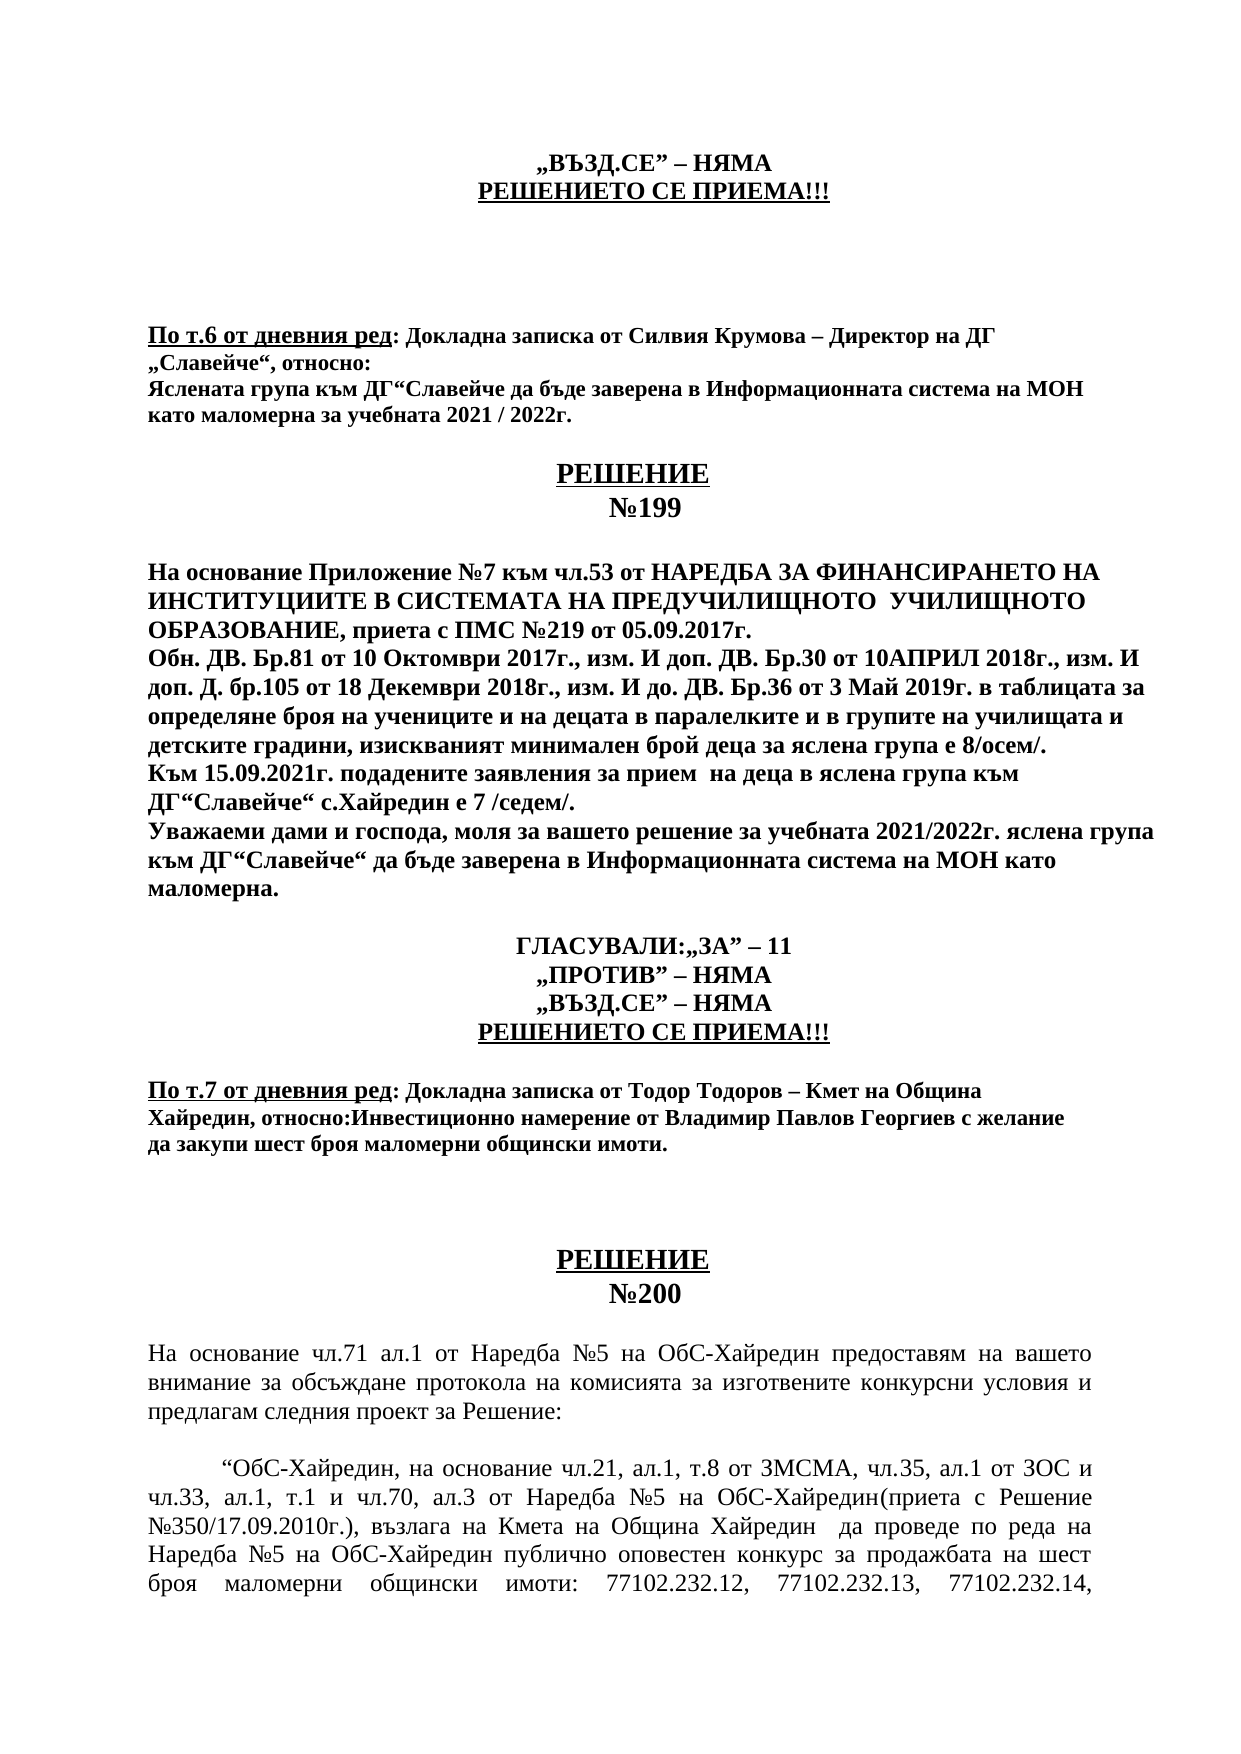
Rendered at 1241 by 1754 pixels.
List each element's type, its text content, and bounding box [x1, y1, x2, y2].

text На основание чл.71 ал.1 от Наредба №5 на ОбС-Хайредин предоставям на вашето внимание за обсъждане протокола на комисията за изготвените конкурсни условия и предлагам следния проект за Решение: [148, 1338, 1093, 1424]
text По т.7 от дневния ред: Докладна записка от Тодор Тодоров – Кмет на Община Хайредин, относно:Инвестиционно намерение от Владимир Павлов Георгиев с желание да закупи шест броя маломерни общински имоти. [148, 1075, 1093, 1156]
text По т.6 от дневния ред: Докладна записка от Силвия Крумова – Директор на ДГ „Славейче“, относно: [148, 320, 1093, 375]
list №200 [215, 1276, 1160, 1309]
text РЕШЕНИЕТО СЕ ПРИЕМА!!! [148, 1017, 1160, 1046]
text Уважаеми дами и господа, моля за вашето решение за учебната 2021/2022г. яслена група към ДГ“Славейче“ да бъде заверена в Информационната система на МОН като маломерна. [148, 816, 1160, 902]
text РЕШЕНИЕТО СЕ ПРИЕМА!!! [148, 176, 1160, 205]
text Към 15.09.2021г. подадените заявления за прием на деца в яслена група към ДГ“Славейче“ с.Хайредин е 7 /седем/. [148, 758, 1160, 816]
text „ПРОТИВ” – НЯМА [148, 960, 1160, 988]
text „ВЪЗД.СЕ” – НЯМА [148, 148, 1160, 176]
text На основание Приложение №7 към чл.53 от НАРЕДБА ЗА ФИНАНСИРАНЕТО НА ИНСТИТУЦИИТЕ В СИСТЕМАТА НА ПРЕДУЧИЛИЩНОТО УЧИЛИЩНОТО ОБРАЗОВАНИЕ, приета с ПМС №219 от 05.09.2017г. [148, 557, 1160, 643]
text ГЛАСУВАЛИ:„ЗА” – 11 [148, 931, 1160, 960]
list №199 [215, 490, 1160, 524]
text Яслената група към ДГ“Славейче да бъде заверена в Информационната система на МОН като маломерна за учебната 2021 / 2022г. [148, 375, 1093, 428]
text РЕШЕНИЕ [148, 1242, 1160, 1276]
text Обн. ДВ. Бр.81 от 10 Октомври 2017г., изм. И доп. ДВ. Бр.30 от 10АПРИЛ 2018г., изм. И доп. Д. бр.105 от 18 Декември 2018г., изм. И до. ДВ. Бр.36 от 3 Май 2019г. в таблицата за определяне броя на учениците и на децата в паралелките и в групите на училищата и детските градини, изискваният минимален брой деца за яслена група е 8/осем/. [148, 643, 1160, 758]
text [148, 1453, 1093, 1597]
text „ВЪЗД.СЕ” – НЯМА [148, 988, 1160, 1017]
text РЕШЕНИЕ [148, 457, 1160, 490]
